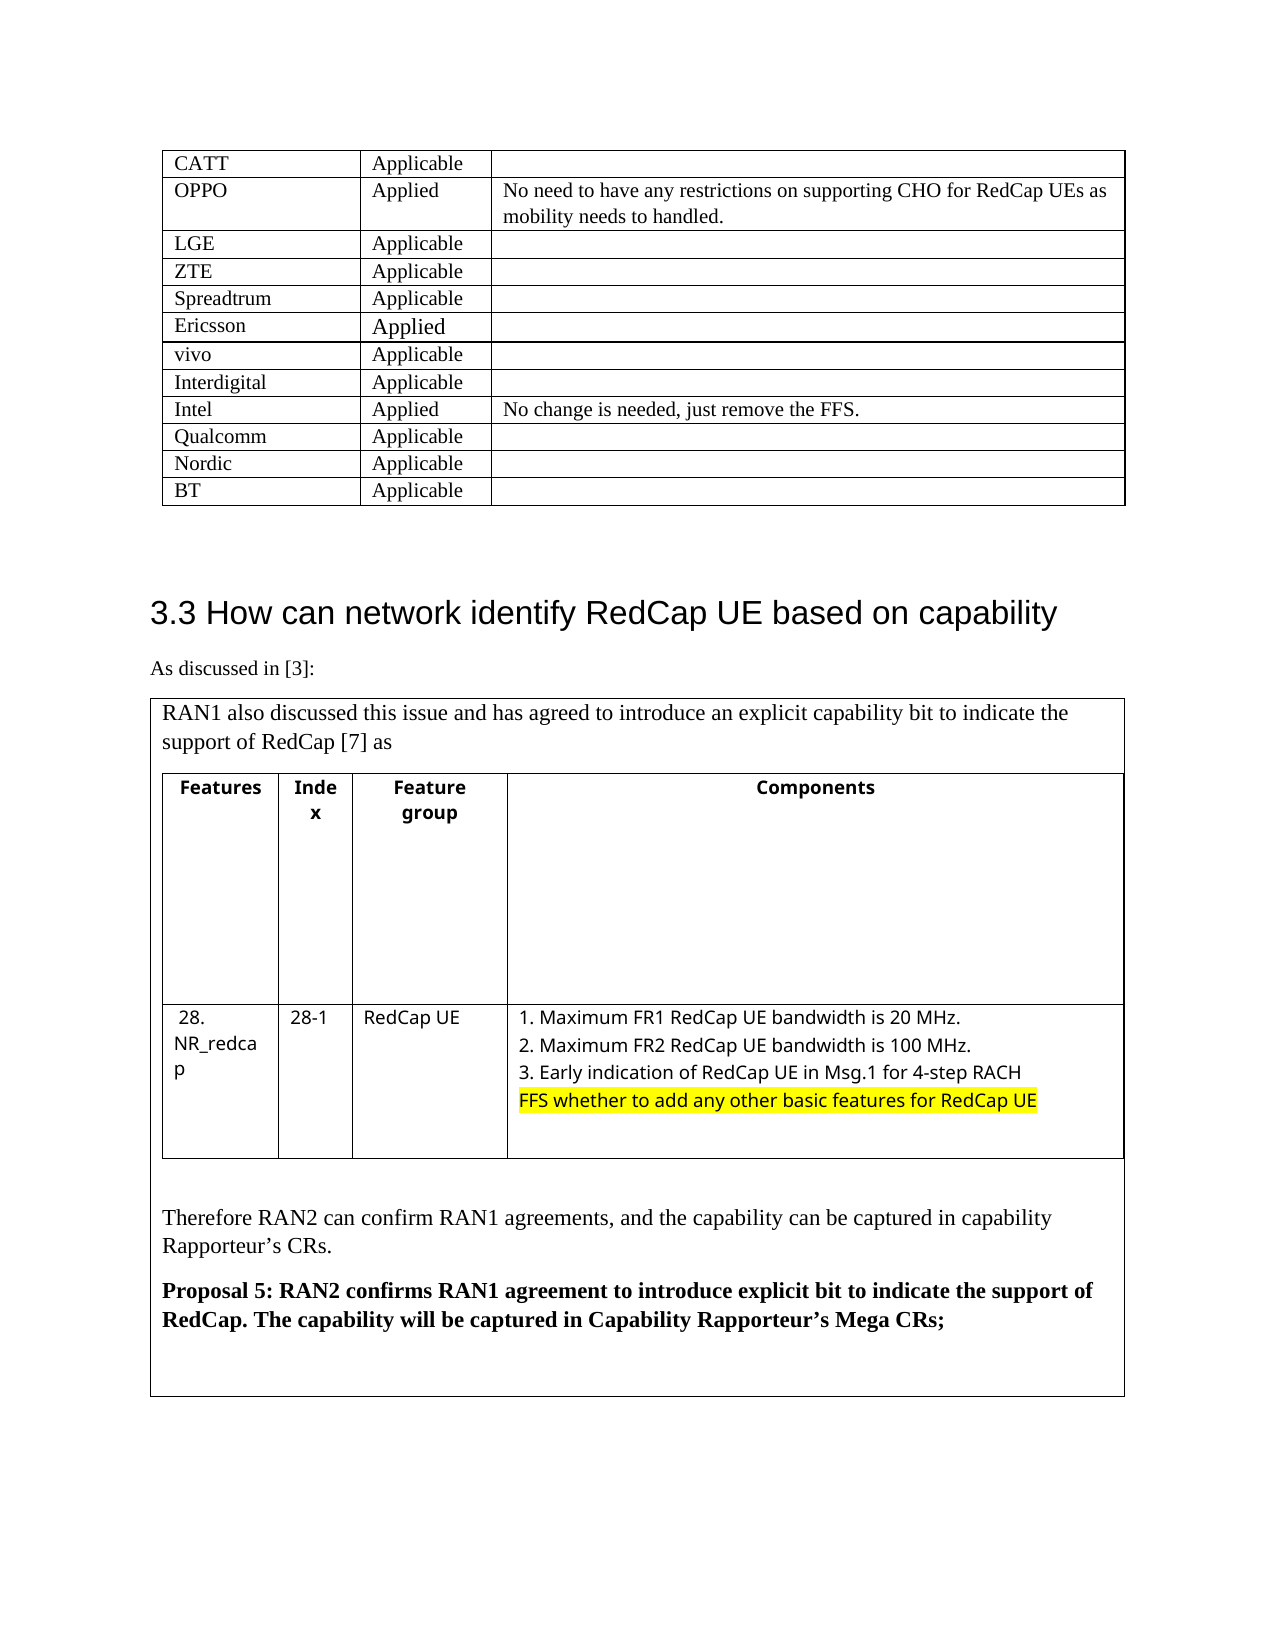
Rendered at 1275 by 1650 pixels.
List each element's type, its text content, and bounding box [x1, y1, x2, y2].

table_cell [492, 424, 1124, 450]
table_cell [492, 231, 1124, 257]
table_cell Applicable [361, 343, 491, 368]
table_cell Applicable [361, 370, 491, 396]
table_cell Applicable [361, 259, 491, 285]
table_cell No change is needed, just remove the FFS. [492, 397, 1124, 423]
text As discussed in [3]: [150, 656, 1125, 680]
table_cell Applied [361, 178, 491, 230]
table_cell [492, 259, 1124, 285]
table_cell Applicable [361, 286, 491, 312]
table_cell Applicable [361, 451, 491, 477]
table_cell No need to have any restrictions on supporting CHO for RedCap UEs as mobility needs to handled. [492, 178, 1124, 230]
table_cell Applied [361, 313, 491, 341]
table_cell Applicable [361, 231, 491, 257]
table_cell LGE [163, 231, 360, 257]
table_cell CATT [163, 151, 360, 177]
table_cell Nordic [163, 451, 360, 477]
table_cell Applied [361, 397, 491, 423]
table_cell Applicable [361, 424, 491, 450]
table_cell OPPO [163, 178, 360, 230]
table_cell Spreadtrum [163, 286, 360, 312]
table_cell ZTE [163, 259, 360, 285]
table_cell Intel [163, 397, 360, 423]
table_cell Interdigital [163, 370, 360, 396]
table_cell Ericsson [163, 313, 360, 341]
table_cell Qualcomm [163, 424, 360, 450]
table_cell [492, 451, 1124, 477]
table_header RAN1 also discussed this issue and has agreed to introduce an explicit capability bit to indicate the support of RedCap [7] as Therefore RAN2 can confirm RAN1 agreements, and the capability can be captured in capability Rapporteur’s CRs. Proposal 5: RAN2 confirms RAN1 agreement to introduce explicit bit to indicate the support of RedCap. The capability will be captured in Capability Rapporteur’s Mega CRs; [151, 699, 1124, 1396]
table_cell vivo [163, 343, 360, 368]
table_cell [492, 151, 1124, 177]
table_cell Applicable [361, 478, 491, 504]
subtitle 3.3 How can network identify RedCap UE based on capability [150, 593, 1125, 631]
table_cell Applicable [361, 151, 491, 177]
table_cell [492, 343, 1124, 368]
table_cell [492, 286, 1124, 312]
table_cell [492, 313, 1124, 341]
table_cell BT [163, 478, 360, 504]
table_cell [492, 370, 1124, 396]
table_cell [492, 478, 1124, 504]
